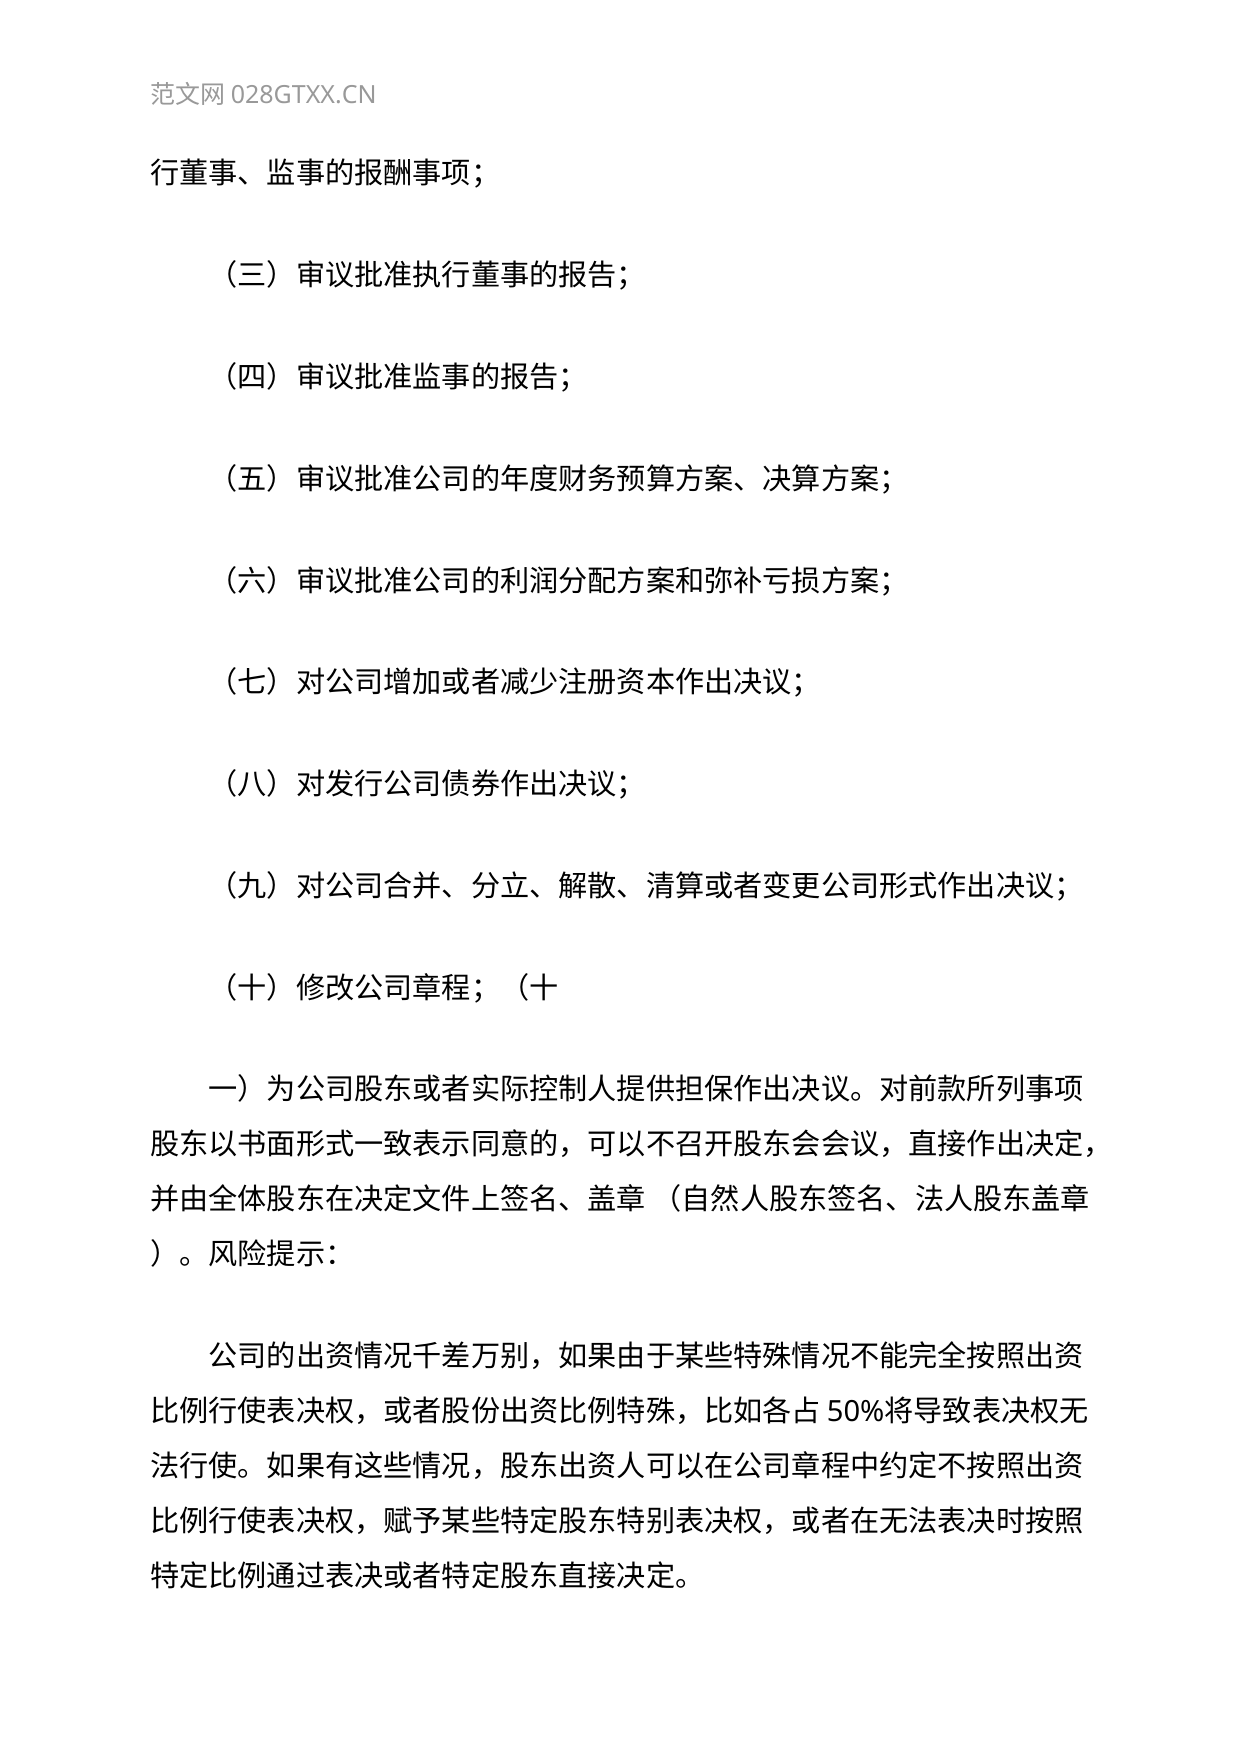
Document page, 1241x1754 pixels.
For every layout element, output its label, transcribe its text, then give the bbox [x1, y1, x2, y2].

text （五）审议批准公司的年度财务预算方案、决算方案； [150, 455, 1090, 498]
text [150, 150, 1090, 192]
text （九）对公司合并、分立、解散、清算或者变更公司形式作出决议； [150, 862, 1090, 905]
text （八）对发行公司债券作出决议； [150, 761, 1090, 803]
text （三）审议批准执行董事的报告； [150, 252, 1090, 294]
text （七）对公司增加或者减少注册资本作出决议； [150, 659, 1090, 701]
text 公司的出资情况千差万别，如果由于某些特殊情况不能完全按照出资比例行使表决权，或者股份出资比例特殊，比如各占50%将导致表决权无法行使。如果有这些情况，股东出资人可以在公司章程中约定不按照出资比例行使表决权，赋予某些特定股东特别表决权，或者在无法表决时按照特定比例通过表决或者特定股东直接决定。 [150, 1332, 1090, 1594]
text 一）为公司股东或者实际控制人提供担保作出决议。对前款所列事项股东以书面形式一致表示同意的，可以不召开股东会会议，直接作出决定，并由全体股东在决定文件上签名、盖章 （自然人股东签名、法人股东盖章 ）。风险提示： [150, 1066, 1090, 1273]
text （十）修改公司章程；（十 [150, 964, 1090, 1006]
text （四）审议批准监事的报告； [150, 353, 1090, 396]
text （六）审议批准公司的利润分配方案和弥补亏损方案； [150, 557, 1090, 599]
